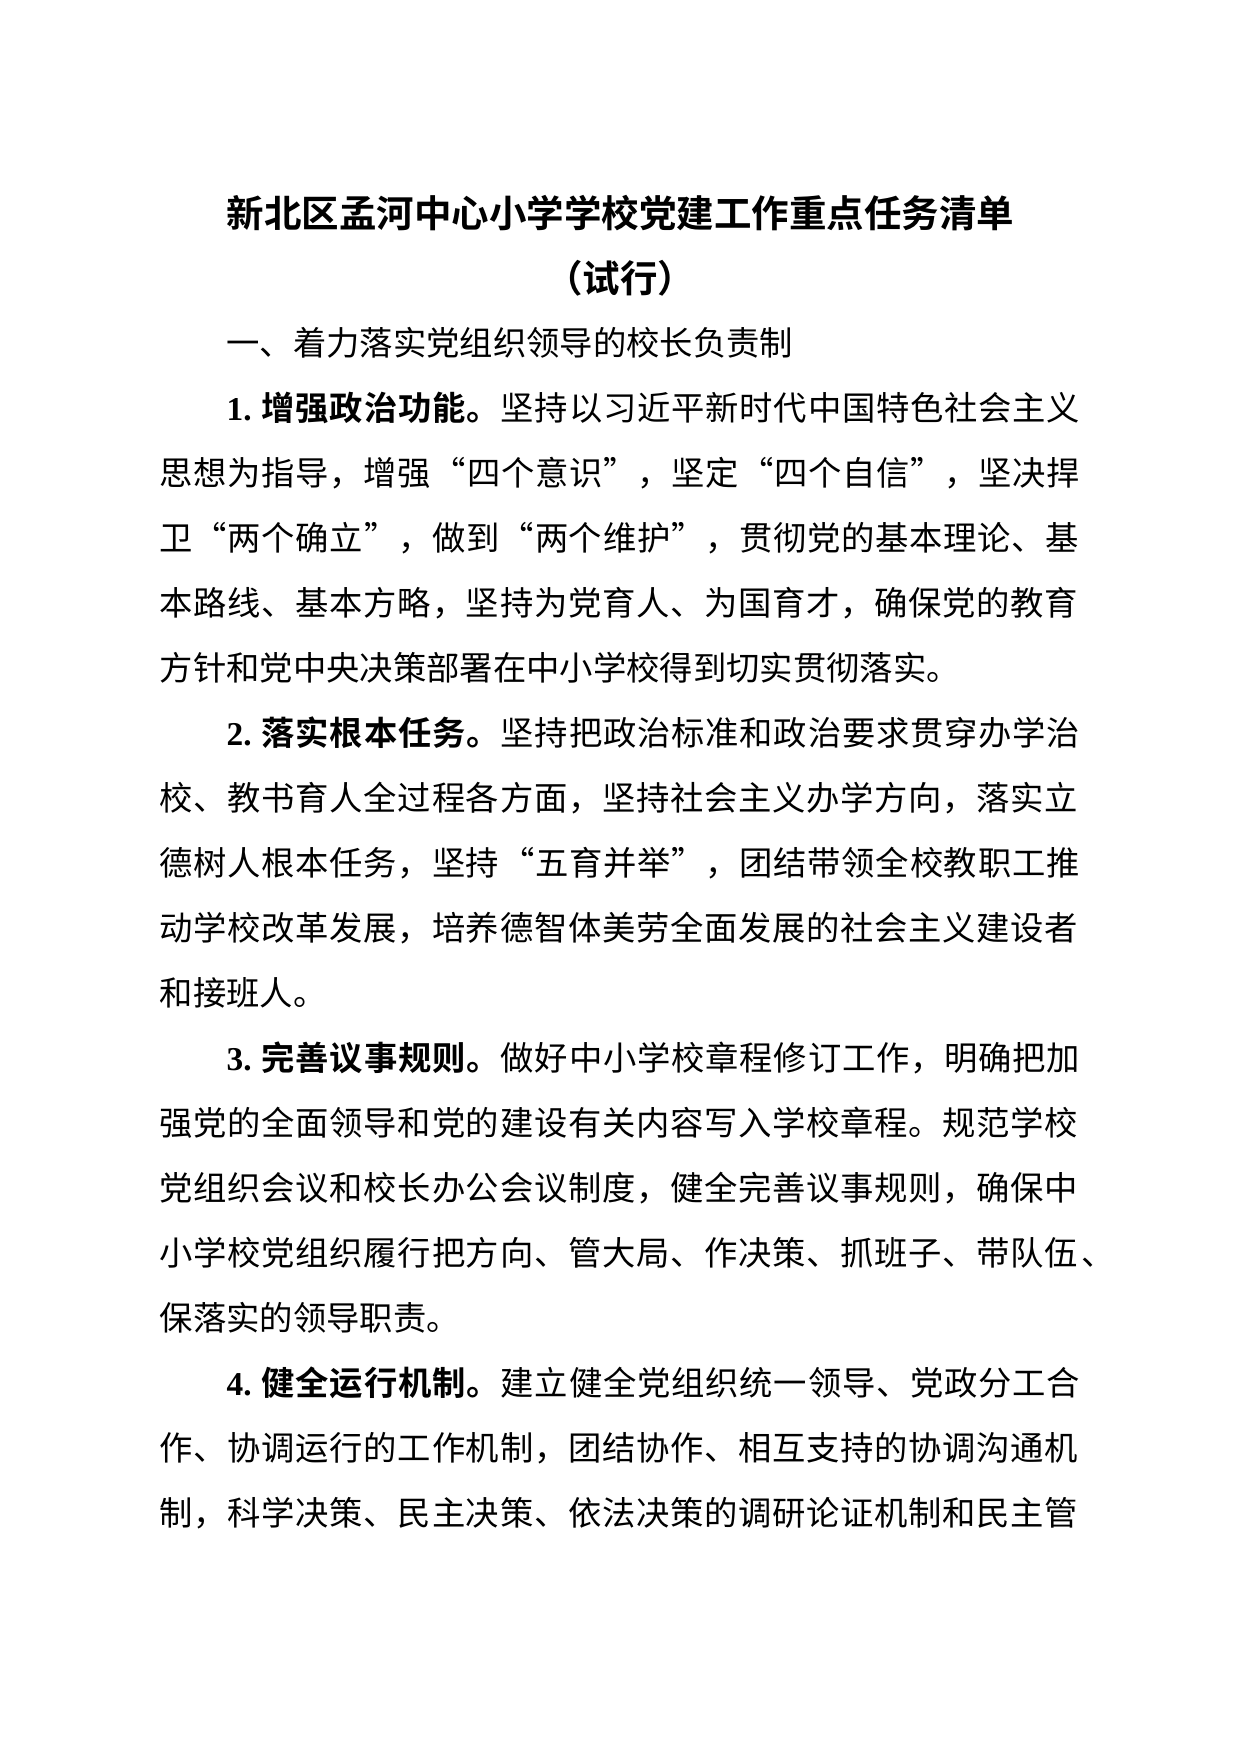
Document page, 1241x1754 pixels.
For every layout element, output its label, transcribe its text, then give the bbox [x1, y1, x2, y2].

text 新北区孟河中心小学学校党建工作重点任务清单 [159, 178, 1081, 243]
text 1. 增强政治功能。坚持以习近平新时代中国特色社会主义思想为指导，增强“四个意识”，坚定“四个自信”，坚决捍卫“两个确立”，做到“两个维护”，贯彻党的基本理论、基本路线、基本方略，坚持为党育人、为国育才，确保党的教育方针和党中央决策部署在中小学校得到切实贯彻落实。 [159, 373, 1081, 698]
text （试行） [159, 243, 1081, 308]
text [159, 1348, 1081, 1543]
text 一、着力落实党组织领导的校长负责制 [159, 308, 1081, 373]
text 3. 完善议事规则。做好中小学校章程修订工作，明确把加强党的全面领导和党的建设有关内容写入学校章程。规范学校党组织会议和校长办公会议制度，健全完善议事规则，确保中小学校党组织履行把方向、管大局、作决策、抓班子、带队伍、保落实的领导职责。 [159, 1023, 1081, 1348]
text 2. 落实根本任务。坚持把政治标准和政治要求贯穿办学治校、教书育人全过程各方面，坚持社会主义办学方向，落实立德树人根本任务，坚持“五育并举”，团结带领全校教职工推动学校改革发展，培养德智体美劳全面发展的社会主义建设者和接班人。 [159, 698, 1081, 1023]
